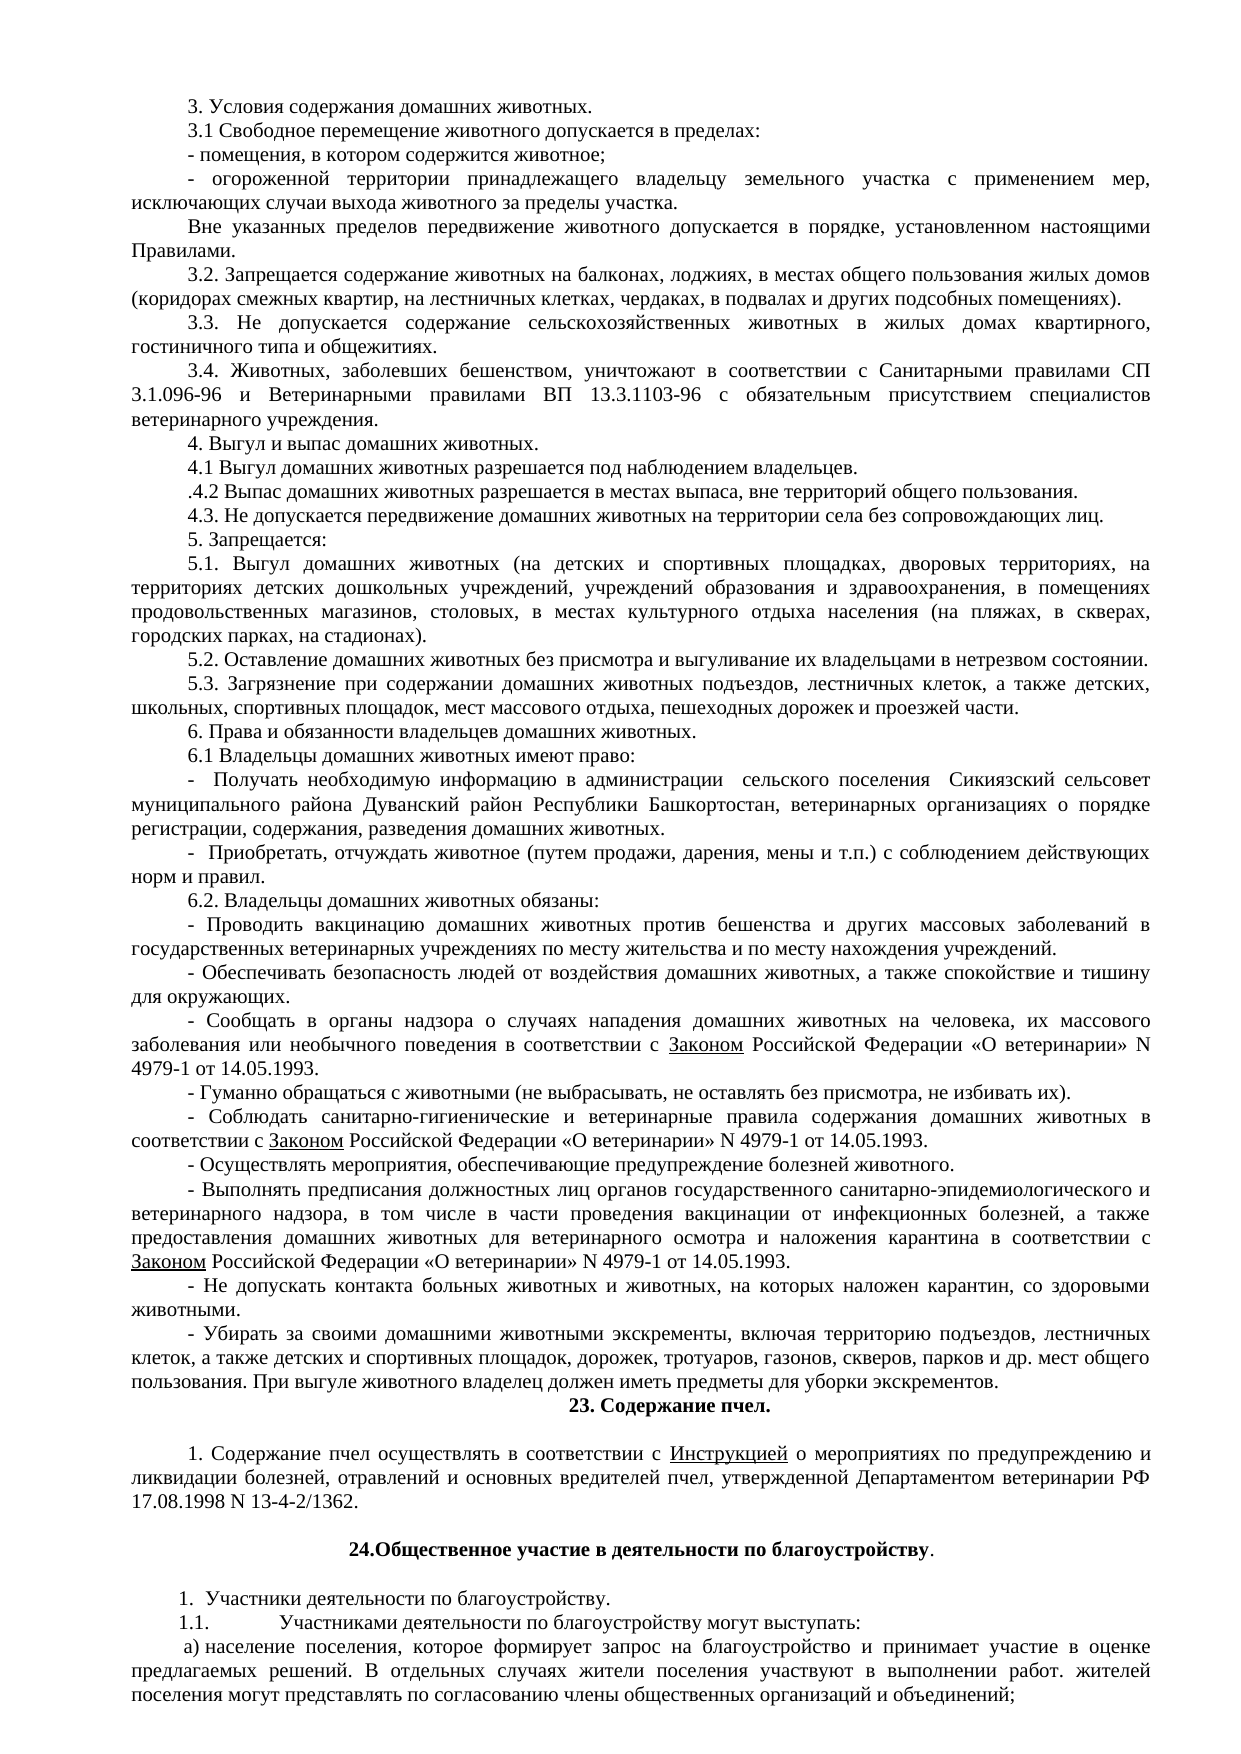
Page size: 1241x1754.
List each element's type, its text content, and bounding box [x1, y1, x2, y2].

text 4.3. Не допускается передвижение домашних животных на территории села без сопровождающих лиц. [131, 503, 1152, 527]
text 6.1 Владельцы домашних животных имеют право: [131, 743, 1152, 767]
text - Сообщать в органы надзора о случаях нападения домашних животных на человека, их массового заболевания или необычного поведения в соответствии с Законом Российской Федерации «О ветеринарии» N 4979-1 от 14.05.1993. [131, 1008, 1152, 1080]
text 5.3. Загрязнение при содержании домашних животных подъездов, лестничных клеток, а также детских, школьных, спортивных площадок, мест массового отдыха, пешеходных дорожек и проезжей части. [131, 671, 1152, 719]
text - Соблюдать санитарно-гигиенические и ветеринарные правила содержания домашних животных в соответствии с Законом Российской Федерации «О ветеринарии» N 4979-1 от 14.05.1993. [131, 1104, 1152, 1152]
text 3.4. Животных, заболевших бешенством, уничтожают в соответствии с Санитарными правилами СП 3.1.096-96 и Ветеринарными правилами ВП 13.3.1103-96 с обязательным присутствием специалистов ветеринарного учреждения. [131, 358, 1152, 431]
text 3.3. Не допускается содержание сельскохозяйственных животных в жилых домах квартирного, гостиничного типа и общежитиях. [131, 310, 1152, 358]
text 6. Права и обязанности владельцев домашних животных. [131, 719, 1152, 743]
text 4. Выгул и выпас домашних животных. [131, 431, 1152, 454]
text 1.1. Участниками деятельности по благоустройству могут выступать: [131, 1609, 1152, 1634]
text 24.Общественное участие в деятельности по благоустройству. [131, 1537, 1152, 1561]
text - Приобретать, отчуждать животное (путем продажи, дарения, мены и т.п.) с соблюдением действующих норм и правил. [131, 839, 1152, 888]
text - Проводить вакцинацию домашних животных против бешенства и других массовых заболеваний в государственных ветеринарных учреждениях по месту жительства и по месту нахождения учреждений. [131, 912, 1152, 960]
text а) население поселения, которое формирует запрос на благоустройство и принимает участие в оценке предлагаемых решений. В отдельных случаях жители поселения участвуют в выполнении работ. жителей поселения могут представлять по согласованию члены общественных организаций и объединений; [131, 1634, 1152, 1706]
text - Гуманно обращаться с животными (не выбрасывать, не оставлять без присмотра, не избивать их). [131, 1080, 1152, 1104]
text 5.1. Выгул домашних животных (на детских и спортивных площадках, дворовых территориях, на территориях детских дошкольных учреждений, учреждений образования и здравоохранения, в помещениях продовольственных магазинов, столовых, в местах культурного отдыха населения (на пляжах, в скверах, городских парках, на стадионах). [131, 551, 1152, 647]
text 3. Условия содержания домашних животных. [131, 94, 1152, 118]
text - помещения, в котором содержится животное; [131, 142, 1152, 166]
text - Убирать за своими домашними животными экскременты, включая территорию подъездов, лестничных клеток, а также детских и спортивных площадок, дорожек, тротуаров, газонов, скверов, парков и др. мест общего пользования. При выгуле животного владелец должен иметь предметы для уборки экскрементов. [131, 1321, 1152, 1393]
text - Не допускать контакта больных животных и животных, на которых наложен карантин, со здоровыми животными. [131, 1273, 1152, 1321]
text - Получать необходимую информацию в администрации сельского поселения Сикиязский сельсовет муниципального района Дуванский район Республики Башкортостан, ветеринарных организациях о порядке регистрации, содержания, разведения домашних животных. [131, 767, 1152, 839]
text 1. Участники деятельности по благоустройству. [131, 1586, 1152, 1609]
text 5. Запрещается: [131, 527, 1152, 551]
text 23. Содержание пчел. [131, 1393, 1152, 1417]
text - огороженной территории принадлежащего владельцу земельного участка с применением мер, исключающих случаи выхода животного за пределы участка. [131, 166, 1152, 214]
text 3.1 Свободное перемещение животного допускается в пределах: [131, 118, 1152, 142]
text 4.1 Выгул домашних животных разрешается под наблюдением владельцев. [131, 454, 1152, 479]
text 1. Содержание пчел осуществлять в соответствии с Инструкцией о мероприятиях по предупреждению и ликвидации болезней, отравлений и основных вредителей пчел, утвержденной Департаментом ветеринарии РФ 17.08.1998 N 13-4-2/1362. [131, 1441, 1152, 1513]
text 6.2. Владельцы домашних животных обязаны: [131, 888, 1152, 912]
text .4.2 Выпас домашних животных разрешается в местах выпаса, вне территорий общего пользования. [131, 479, 1152, 503]
text - Обеспечивать безопасность людей от воздействия домашних животных, а также спокойствие и тишину для окружающих. [131, 960, 1152, 1008]
text Вне указанных пределов передвижение животного допускается в порядке, установленном настоящими Правилами. [131, 214, 1152, 262]
text - Выполнять предписания должностных лиц органов государственного санитарно-эпидемиологического и ветеринарного надзора, в том числе в части проведения вакцинации от инфекционных болезней, а также предоставления домашних животных для ветеринарного осмотра и наложения карантина в соответствии с Законом Российской Федерации «О ветеринарии» N 4979-1 от 14.05.1993. [131, 1176, 1152, 1273]
text - Осуществлять мероприятия, обеспечивающие предупреждение болезней животного. [131, 1152, 1152, 1176]
text 3.2. Запрещается содержание животных на балконах, лоджиях, в местах общего пользования жилых домов (коридорах смежных квартир, на лестничных клетках, чердаках, в подвалах и других подсобных помещениях). [131, 262, 1152, 310]
text 5.2. Оставление домашних животных без присмотра и выгуливание их владельцами в нетрезвом состоянии. [131, 647, 1152, 671]
